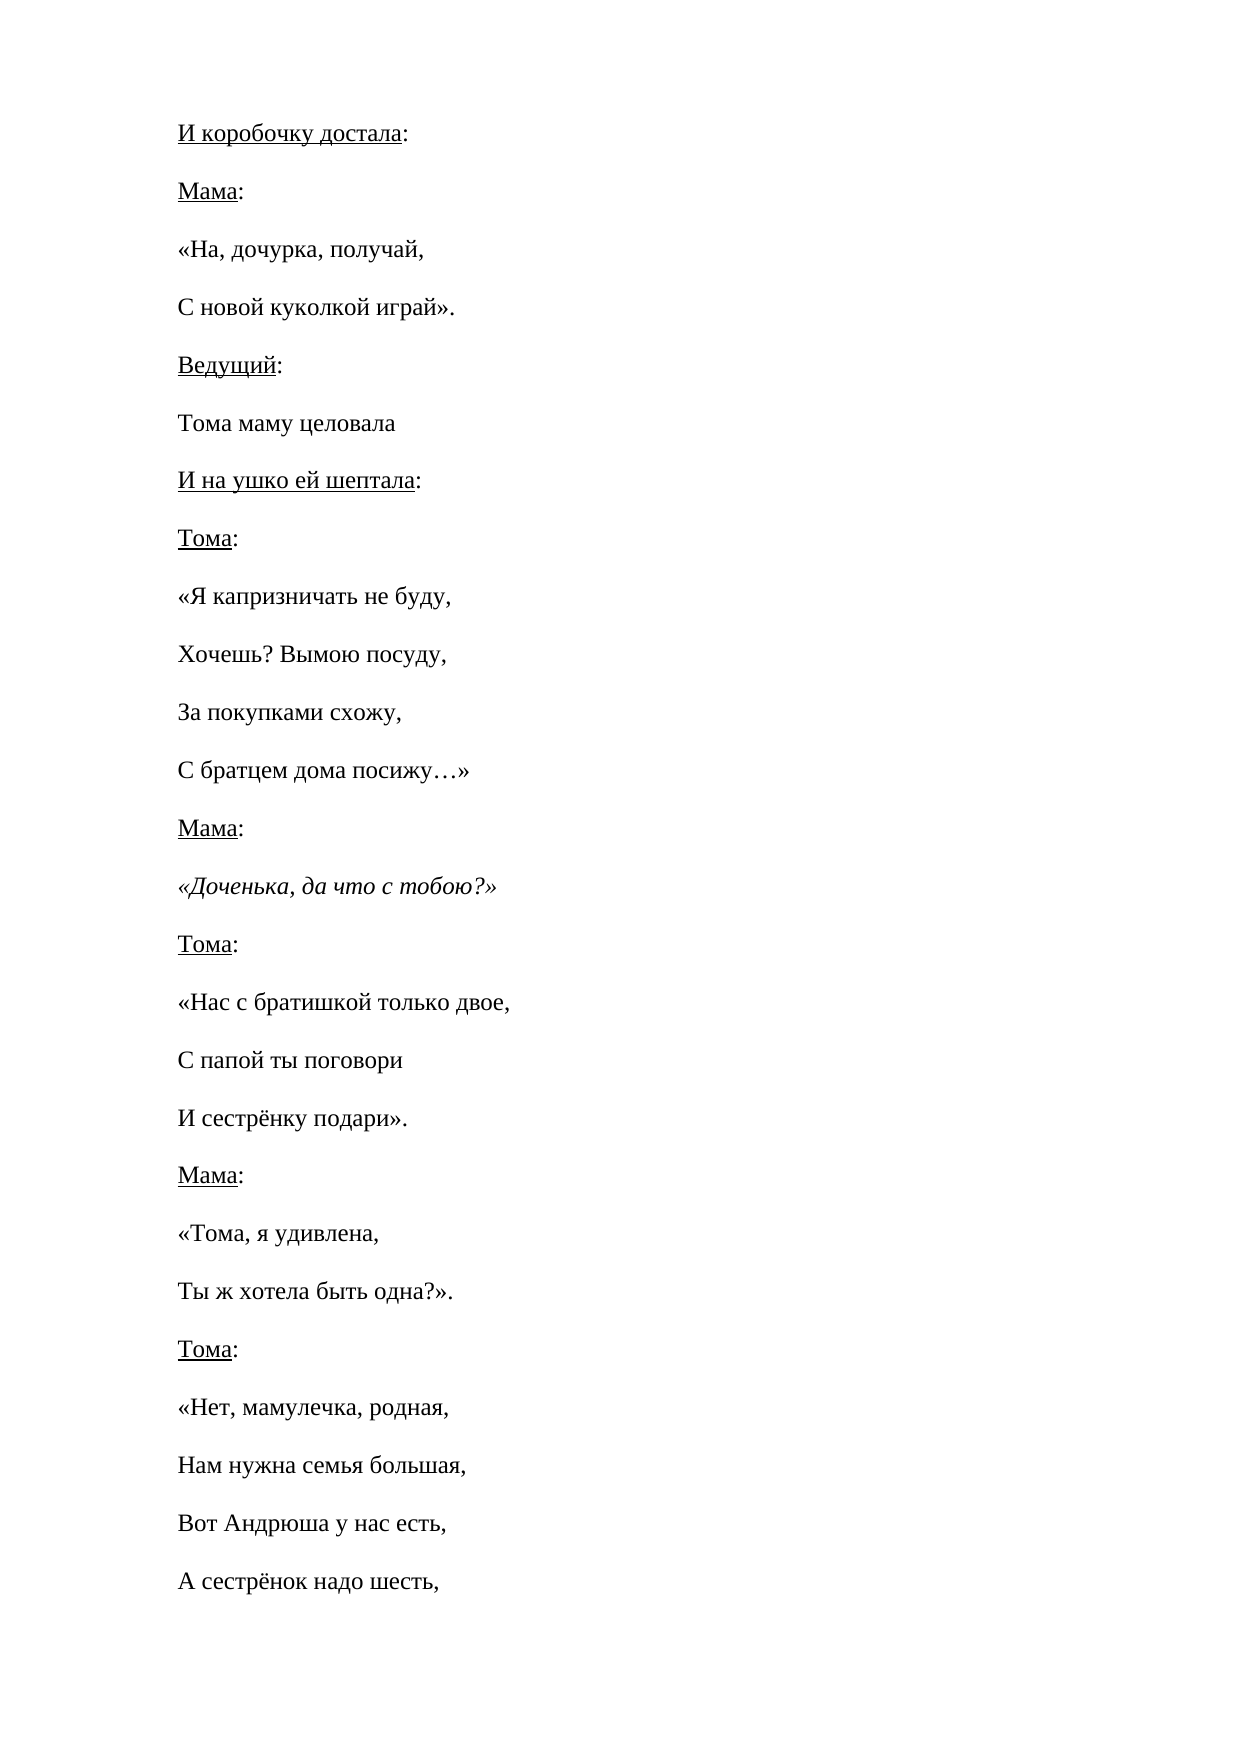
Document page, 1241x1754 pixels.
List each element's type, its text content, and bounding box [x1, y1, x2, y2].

text «Я капризничать не буду, [177, 581, 1152, 610]
text Мама: [177, 813, 1152, 842]
text И сестрёнку подари». [177, 1103, 1152, 1131]
text Ты ж хотела быть одна?». [177, 1276, 1152, 1305]
text С новой куколкой играй». [177, 292, 1152, 321]
text Тома: [177, 929, 1152, 958]
text Мама: [177, 176, 1152, 205]
text Хочешь? Вымою посуду, [177, 639, 1152, 668]
text А сестрёнок надо шесть, [177, 1566, 1152, 1595]
text Вот Андрюша у нас есть, [177, 1508, 1152, 1537]
text Нам нужна семья большая, [177, 1450, 1152, 1479]
text «Нас с братишкой только двое, [177, 987, 1152, 1016]
text Тома маму целовала [177, 408, 1152, 436]
text «Нет, мамулечка, родная, [177, 1392, 1152, 1421]
text Мама: [177, 1161, 1152, 1189]
text Тома: [177, 523, 1152, 552]
text С братцем дома посижу…» [177, 755, 1152, 784]
text И на ушко ей шептала: [177, 466, 1152, 494]
text И коробочку достала: [177, 118, 1152, 147]
text Ведущий: [177, 350, 1152, 378]
text «Доченька, да что с тобою?» [177, 871, 1152, 900]
text «Тома, я удивлена, [177, 1218, 1152, 1247]
text Тома: [177, 1334, 1152, 1363]
text С папой ты поговори [177, 1045, 1152, 1073]
text За покупками схожу, [177, 697, 1152, 726]
text «На, дочурка, получай, [177, 234, 1152, 263]
